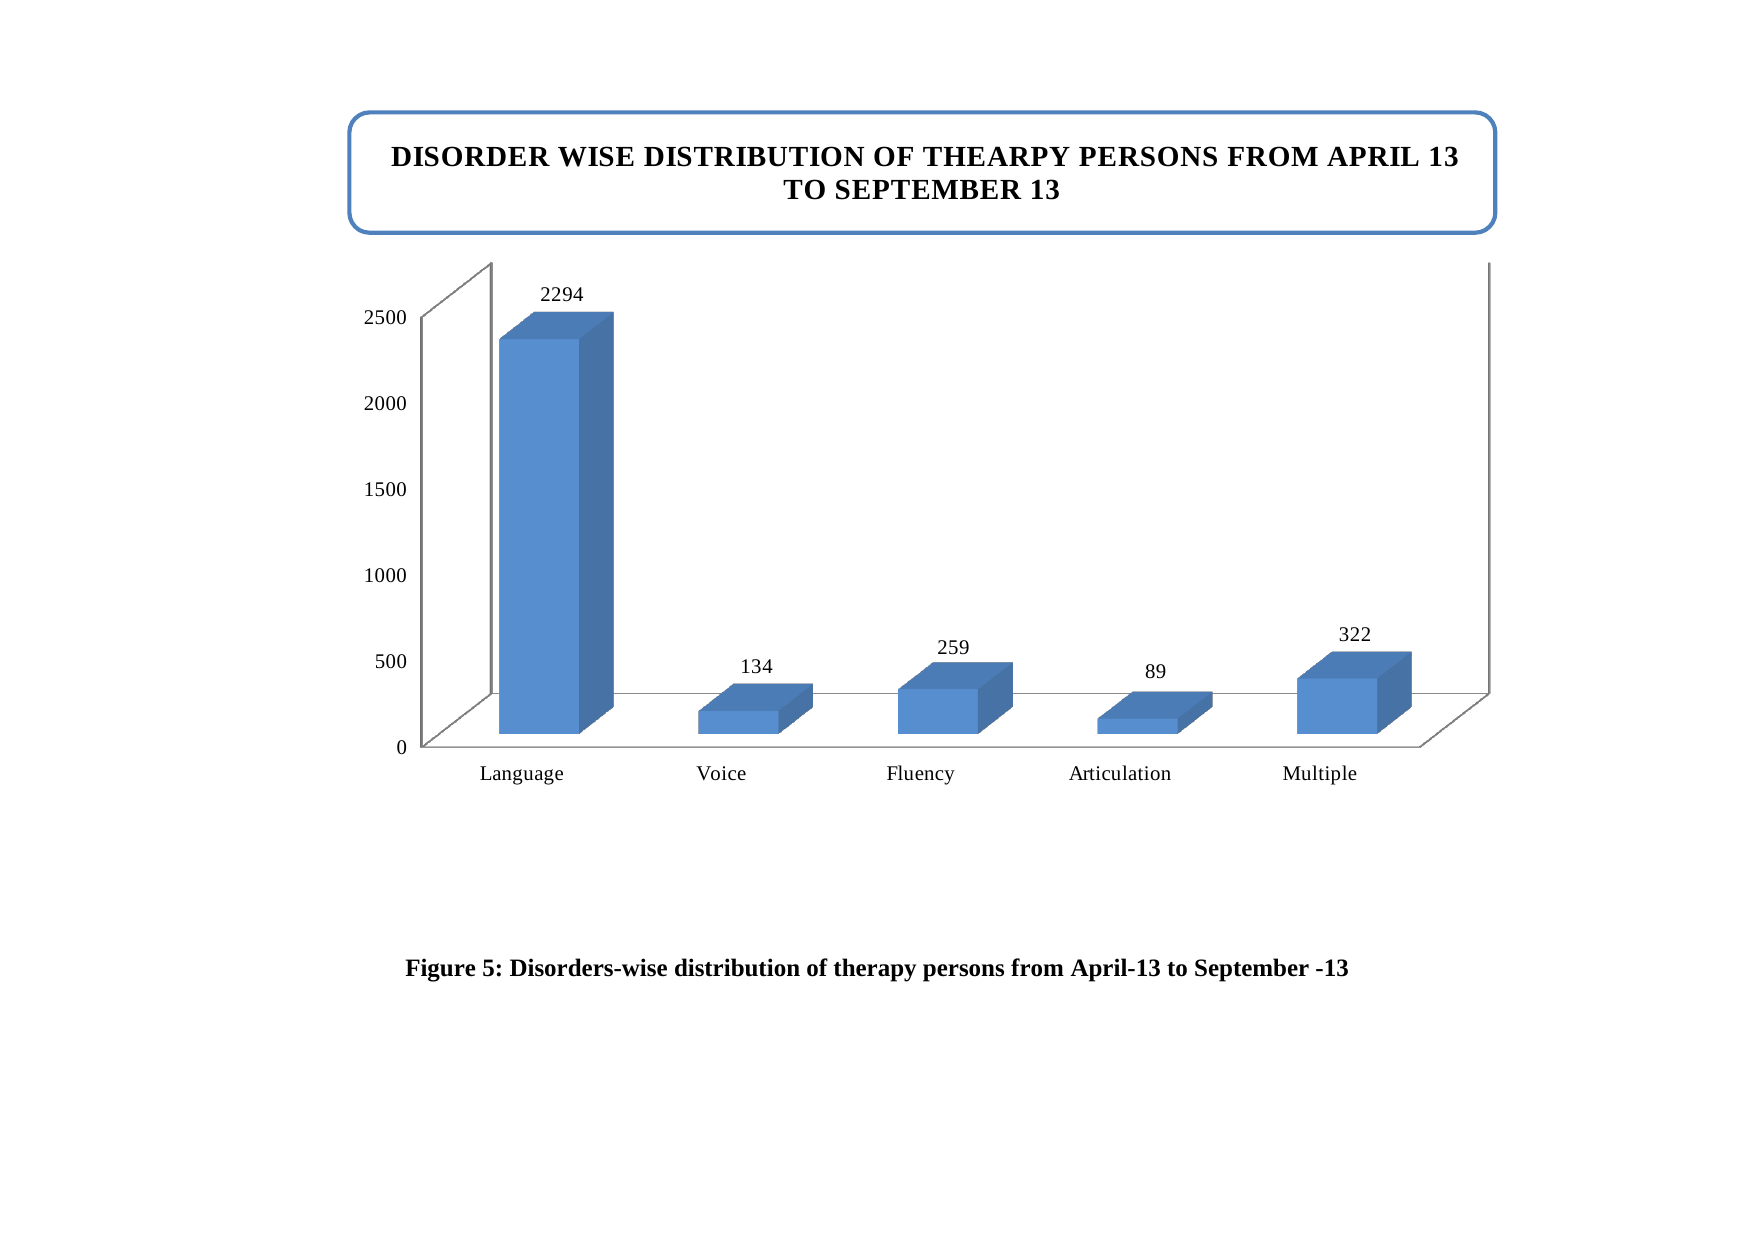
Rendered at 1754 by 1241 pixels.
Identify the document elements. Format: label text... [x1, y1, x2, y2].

text Figure 5: Disorders-wise distribution of therapy persons from April-13 to September -13 [105, 953, 1649, 982]
